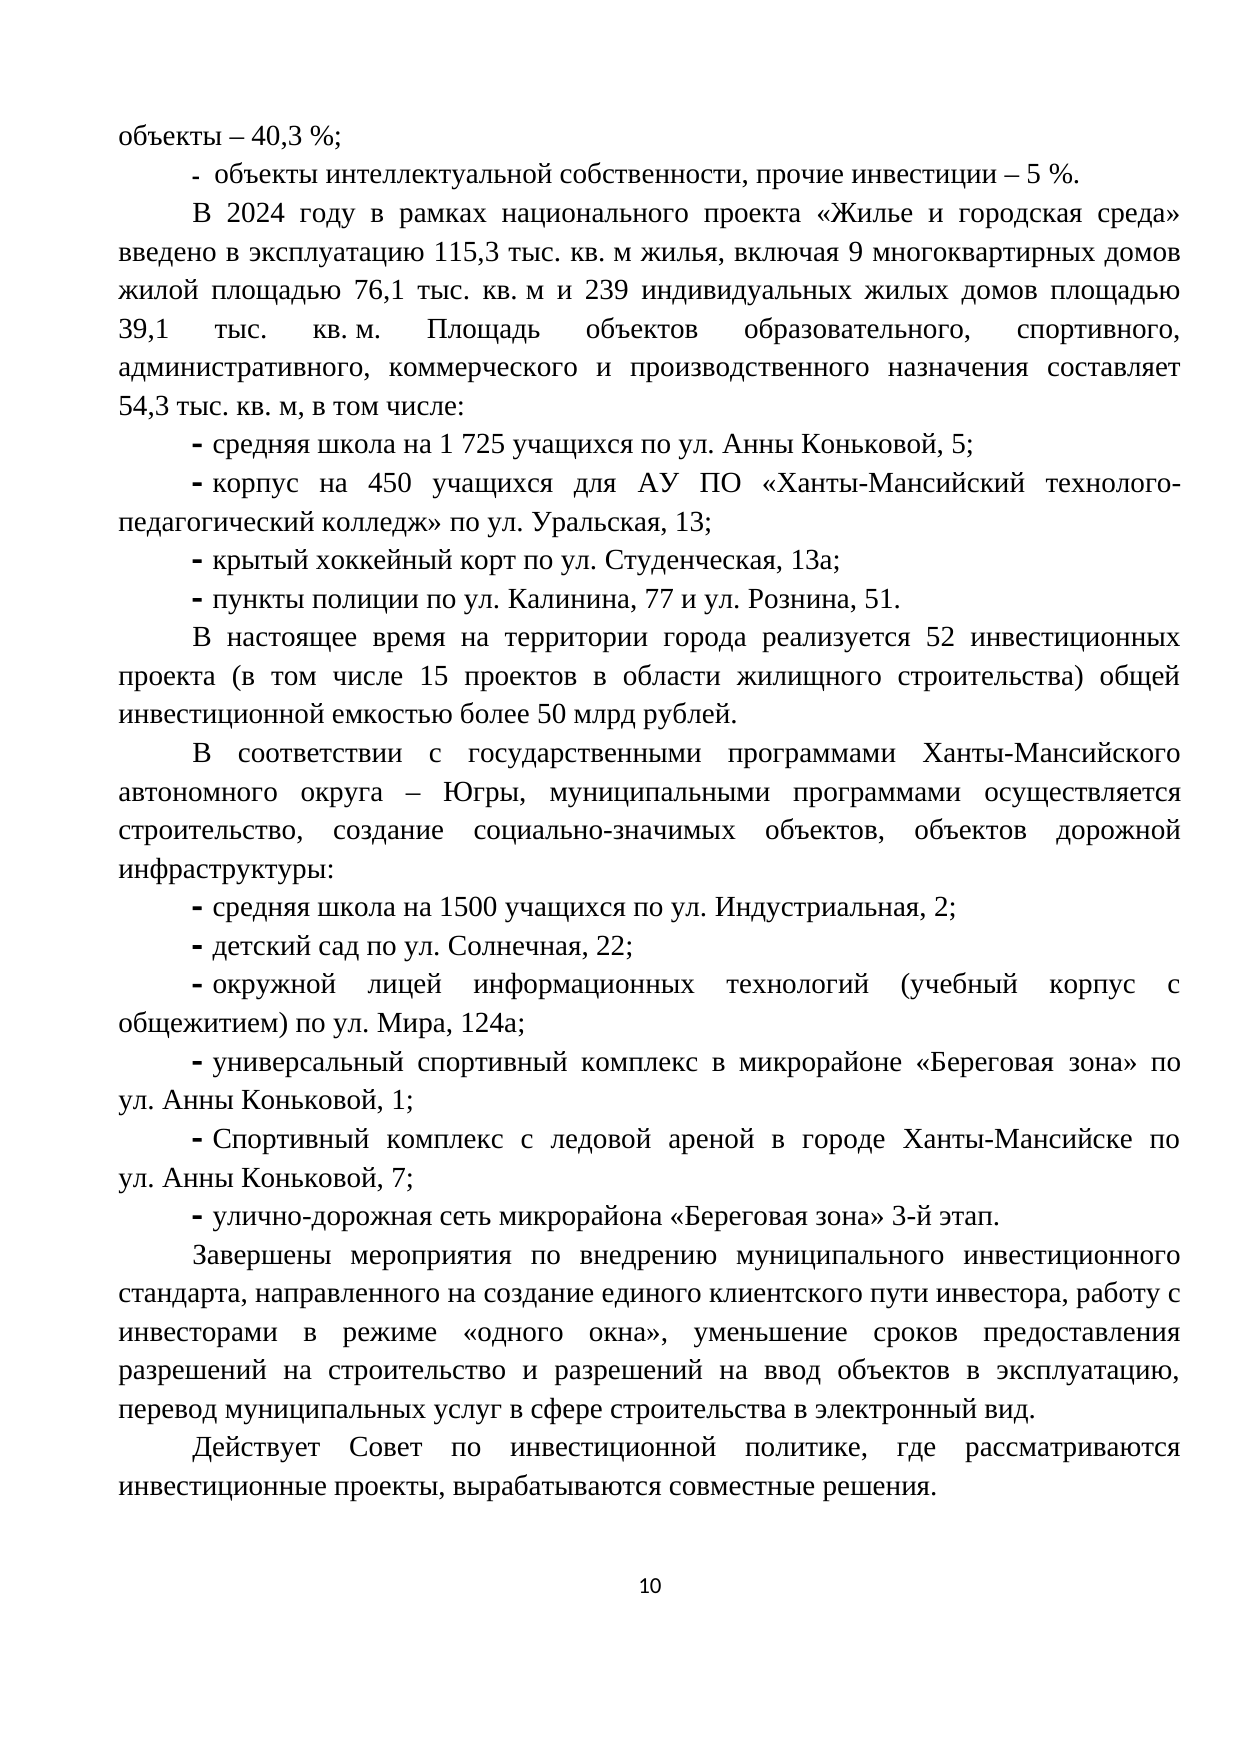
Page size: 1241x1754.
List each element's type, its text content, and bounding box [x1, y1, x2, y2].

list окружной лицей информационных технологий (учебный корпус с общежитием) по ул. Мира, 124а; [118, 967, 1181, 1039]
text В соответствии с государственными программами Ханты-Мансийского автономного округа – Югры, муниципальными программами осуществляется строительство, создание социально-значимых объектов, объектов дорожной инфраструктуры: [118, 735, 1181, 884]
list Спортивный комплекс с ледовой ареной в городе Ханты-Мансийске по ул. Анны Коньковой, 7; [118, 1121, 1181, 1193]
list пункты полиции по ул. Калинина, 77 и ул. Рознина, 51. [118, 581, 1181, 614]
list средняя школа на 1 725 учащихся по ул. Анны Коньковой, 5; [118, 426, 1181, 460]
list улично-дорожная сеть микрорайона «Береговая зона» 3-й этап. [118, 1198, 1181, 1232]
list корпус на 450 учащихся для АУ ПО «Ханты-Мансийский технолого-педагогический колледж» по ул. Уральская, 13; [118, 465, 1181, 537]
list универсальный спортивный комплекс в микрорайоне «Береговая зона» по ул. Анны Коньковой, 1; [118, 1044, 1181, 1116]
text В 2024 году в рамках национального проекта «Жилье и городская среда» введено в эксплуатацию 115,3 тыс. кв. м жилья, включая 9 многоквартирных домов жилой площадью 76,1 тыс. кв. м и 239 индивидуальных жилых домов площадью 39,1 тыс. кв. м. Площадь объектов образовательного, спортивного, административного, коммерческого и производственного назначения составляет 54,3 тыс. кв. м, в том числе: [118, 195, 1181, 421]
list средняя школа на 1500 учащихся по ул. Индустриальная, 2; [118, 889, 1181, 923]
list объекты интеллектуальной собственности, прочие инвестиции – 5 %. [118, 157, 1181, 190]
text В настоящее время на территории города реализуется 52 инвестиционных проекта (в том числе 15 проектов в области жилищного строительства) общей инвестиционной емкостью более 50 млрд рублей. [118, 619, 1181, 730]
list детский сад по ул. Солнечная, 22; [118, 928, 1181, 962]
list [118, 118, 1181, 152]
text Действует Совет по инвестиционной политике, где рассматриваются инвестиционные проекты, вырабатываются совместные решения. [118, 1429, 1181, 1502]
list крытый хоккейный корт по ул. Студенческая, 13а; [118, 542, 1181, 576]
text Завершены мероприятия по внедрению муниципального инвестиционного стандарта, направленного на создание единого клиентского пути инвестора, работу с инвесторами в режиме «одного окна», уменьшение сроков предоставления разрешений на строительство и разрешений на ввод объектов в эксплуатацию, перевод муниципальных услуг в сфере строительства в электронный вид. [118, 1237, 1181, 1424]
